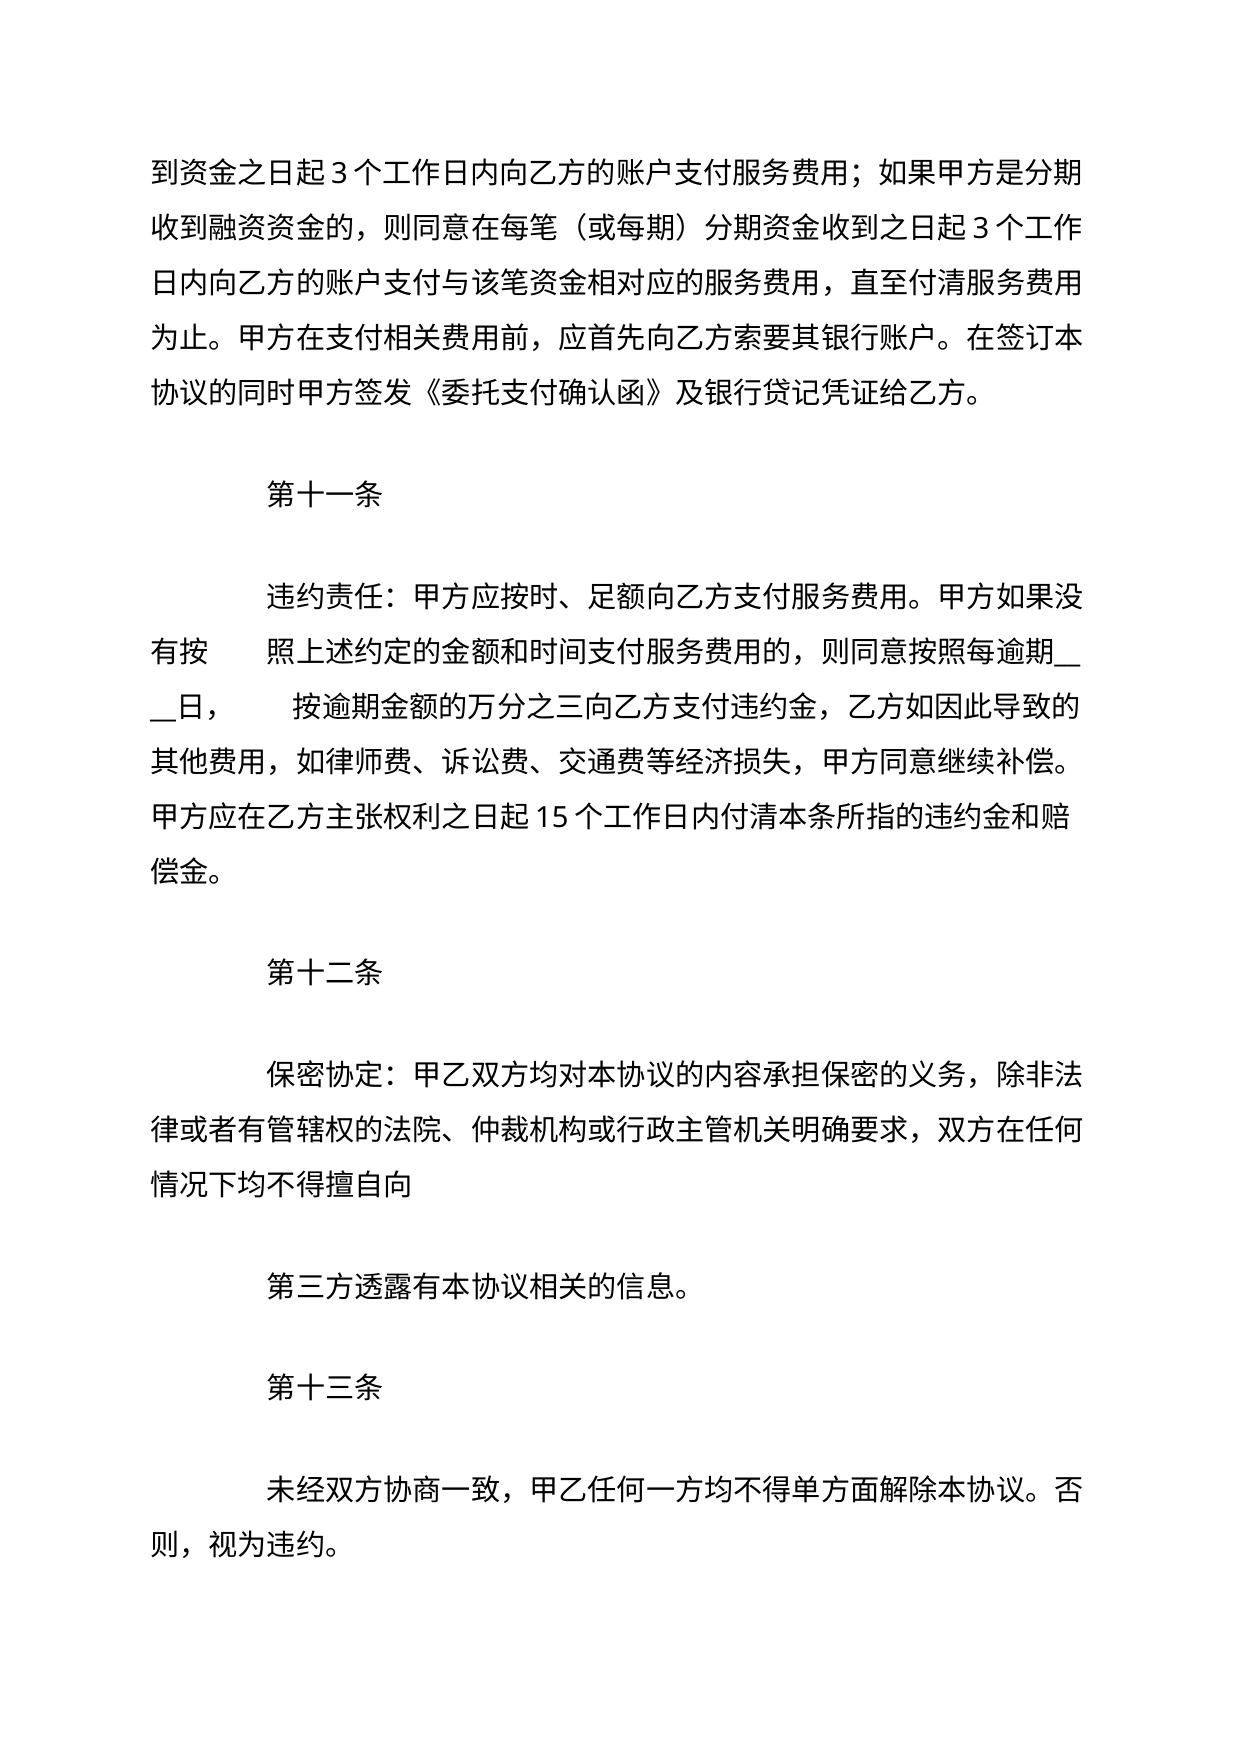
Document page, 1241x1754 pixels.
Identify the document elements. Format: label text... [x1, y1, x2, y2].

text 第十三条 [150, 1365, 1090, 1407]
text 违约责任：甲方应按时、足额向乙方支付服务费用。甲方如果没有按 照上述约定的金额和时间支付服务费用的，则同意按照每逾期____日， 按逾期金额的万分之三向乙方支付违约金，乙方如因此导致的其他费用，如律师费、诉讼费、交通费等经济损失，甲方同意继续补偿。甲方应在乙方主张权利之日起15个工作日内付清本条所指的违约金和赔偿金。 [150, 573, 1090, 890]
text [150, 150, 1090, 412]
text 第十二条 [150, 950, 1090, 992]
text 第三方透露有本协议相关的信息。 [150, 1263, 1090, 1306]
text 第十一条 [150, 472, 1090, 514]
text 保密协定：甲乙双方均对本协议的内容承担保密的义务，除非法律或者有管辖权的法院、仲裁机构或行政主管机关明确要求，双方在任何情况下均不得擅自向 [150, 1052, 1090, 1204]
text 未经双方协商一致，甲乙任何一方均不得单方面解除本协议。否则，视为违约。 [150, 1467, 1090, 1564]
